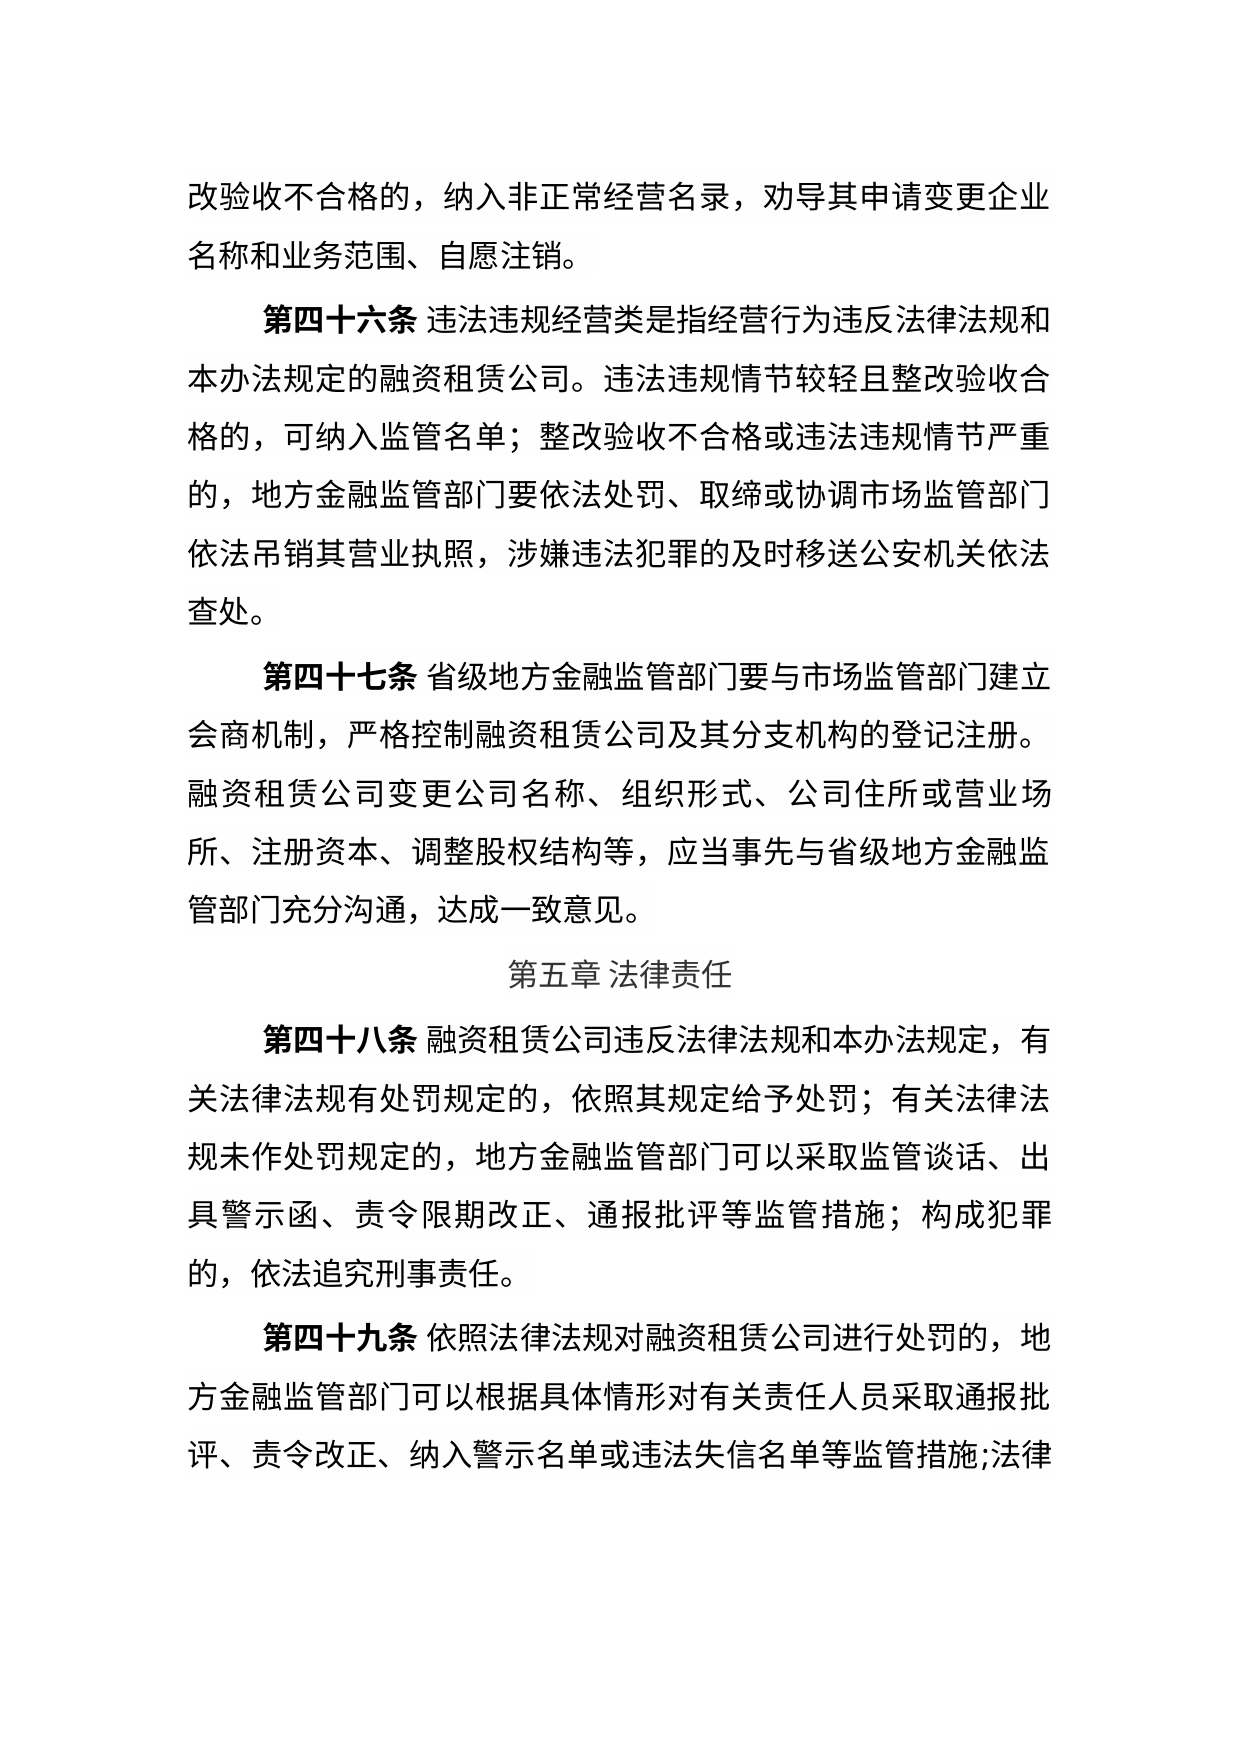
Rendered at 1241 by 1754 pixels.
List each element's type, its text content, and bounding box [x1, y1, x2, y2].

text 第五章 法律责任 [187, 940, 1053, 998]
text 第四十八条 融资租赁公司违反法律法规和本办法规定，有关法律法规有处罚规定的，依照其规定给予处罚；有关法律法规未作处罚规定的，地方金融监管部门可以采取监管谈话、出具警示函、责令限期改正、通报批评等监管措施；构成犯罪的，依法追究刑事责任。 [187, 1005, 1053, 1297]
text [187, 1303, 1053, 1478]
text 第四十七条 省级地方金融监管部门要与市场监管部门建立会商机制，严格控制融资租赁公司及其分支机构的登记注册。融资租赁公司变更公司名称、组织形式、公司住所或营业场所、注册资本、调整股权结构等，应当事先与省级地方金融监管部门充分沟通，达成一致意见。 [187, 642, 1053, 933]
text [187, 162, 1053, 279]
text 第四十六条 违法违规经营类是指经营行为违反法律法规和本办法规定的融资租赁公司。违法违规情节较轻且整改验收合格的，可纳入监管名单；整改验收不合格或违法违规情节严重的，地方金融监管部门要依法处罚、取缔或协调市场监管部门依法吊销其营业执照，涉嫌违法犯罪的及时移送公安机关依法查处。 [187, 285, 1053, 635]
